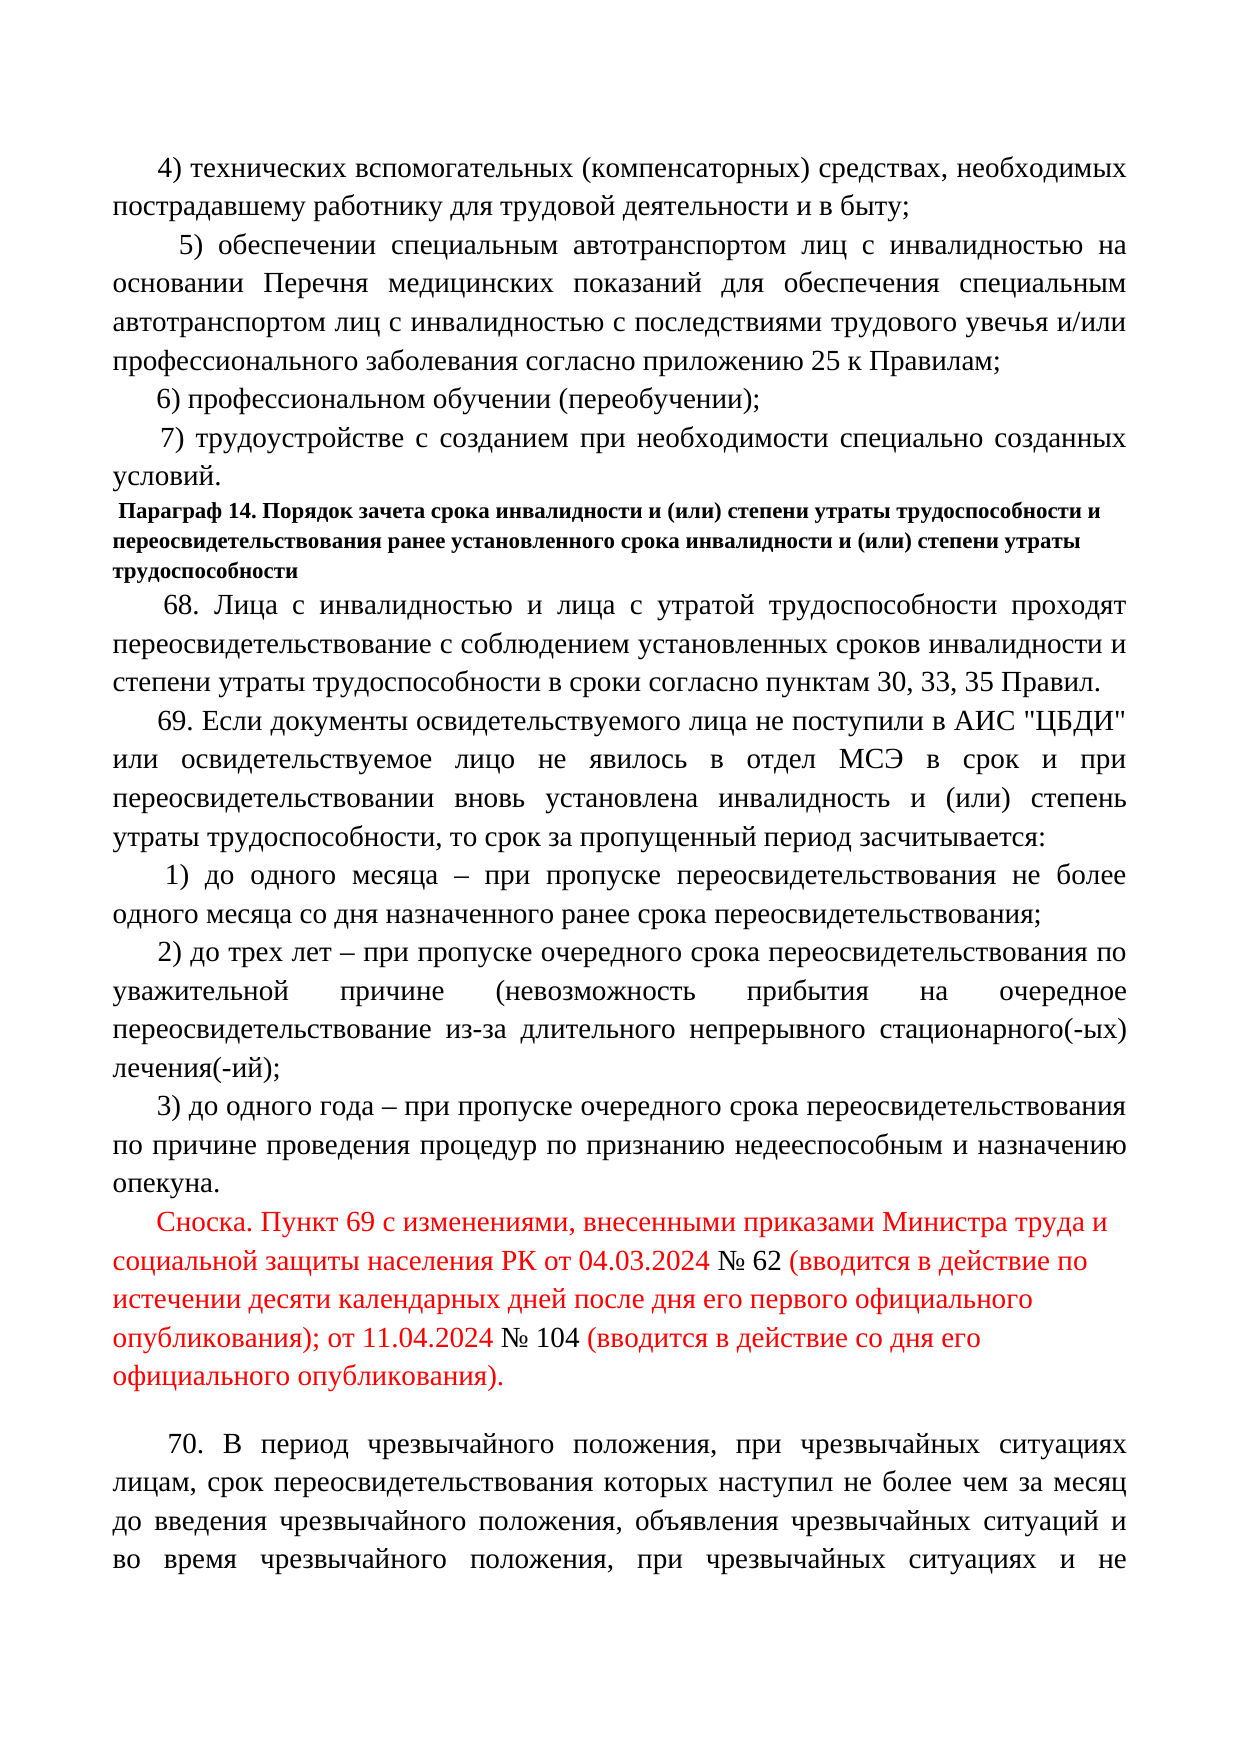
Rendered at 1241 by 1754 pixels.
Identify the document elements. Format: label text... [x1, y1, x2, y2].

text 6) профессиональном обучении (переобучении); [112, 381, 1128, 415]
text Параграф 14. Порядок зачета срока инвалидности и (или) степени утраты трудоспособности и переосвидетельствования ранее установленного срока инвалидности и (или) степени утраты трудоспособности [112, 497, 1128, 584]
text 7) трудоустройстве с созданием при необходимости специально созданных условий. [112, 420, 1128, 492]
text 1) до одного месяца – при пропуске переосвидетельствования не более одного месяца со дня назначенного ранее срока переосвидетельствования; [112, 857, 1128, 929]
text 4) технических вспомогательных (компенсаторных) средствах, необходимых пострадавшему работнику для трудовой деятельности и в быту; [112, 150, 1128, 222]
text 69. Если документы освидетельствуемого лица не поступили в АИС "ЦБДИ" или освидетельствуемое лицо не явилось в отдел МСЭ в срок и при переосвидетельствовании вновь установлена инвалидность и (или) степень утраты трудоспособности, то срок за пропущенный период засчитывается: [112, 703, 1128, 852]
text Сноска. Пункт 69 с изменениями, внесенными приказами Министра труда и социальной защиты населения РК от 04.03.2024 № 62 (вводится в действие по истечении десяти календарных дней после дня его первого официального опубликования); от 11.04.2024 № 104 (вводится в действие со дня его официального опубликования). [112, 1204, 1128, 1422]
text 68. Лица с инвалидностью и лица с утратой трудоспособности проходят переосвидетельствование с соблюдением установленных сроков инвалидности и степени утраты трудоспособности в сроки согласно пунктам 30, 33, 35 Правил. [112, 587, 1128, 698]
text 2) до трех лет – при пропуске очередного срока переосвидетельствования по уважительной причине (невозможность прибытия на очередное переосвидетельствование из-за длительного непрерывного стационарного(-ых) лечения(-ий); [112, 934, 1128, 1083]
text 3) до одного года – при пропуске очередного срока переосвидетельствования по причине проведения процедур по признанию недееспособным и назначению опекуна. [112, 1088, 1128, 1199]
text 5) обеспечении специальным автотранспортом лиц с инвалидностью на основании Перечня медицинских показаний для обеспечения специальным автотранспортом лиц с инвалидностью с последствиями трудового увечья и/или профессионального заболевания согласно приложению 25 к Правилам; [112, 227, 1128, 376]
